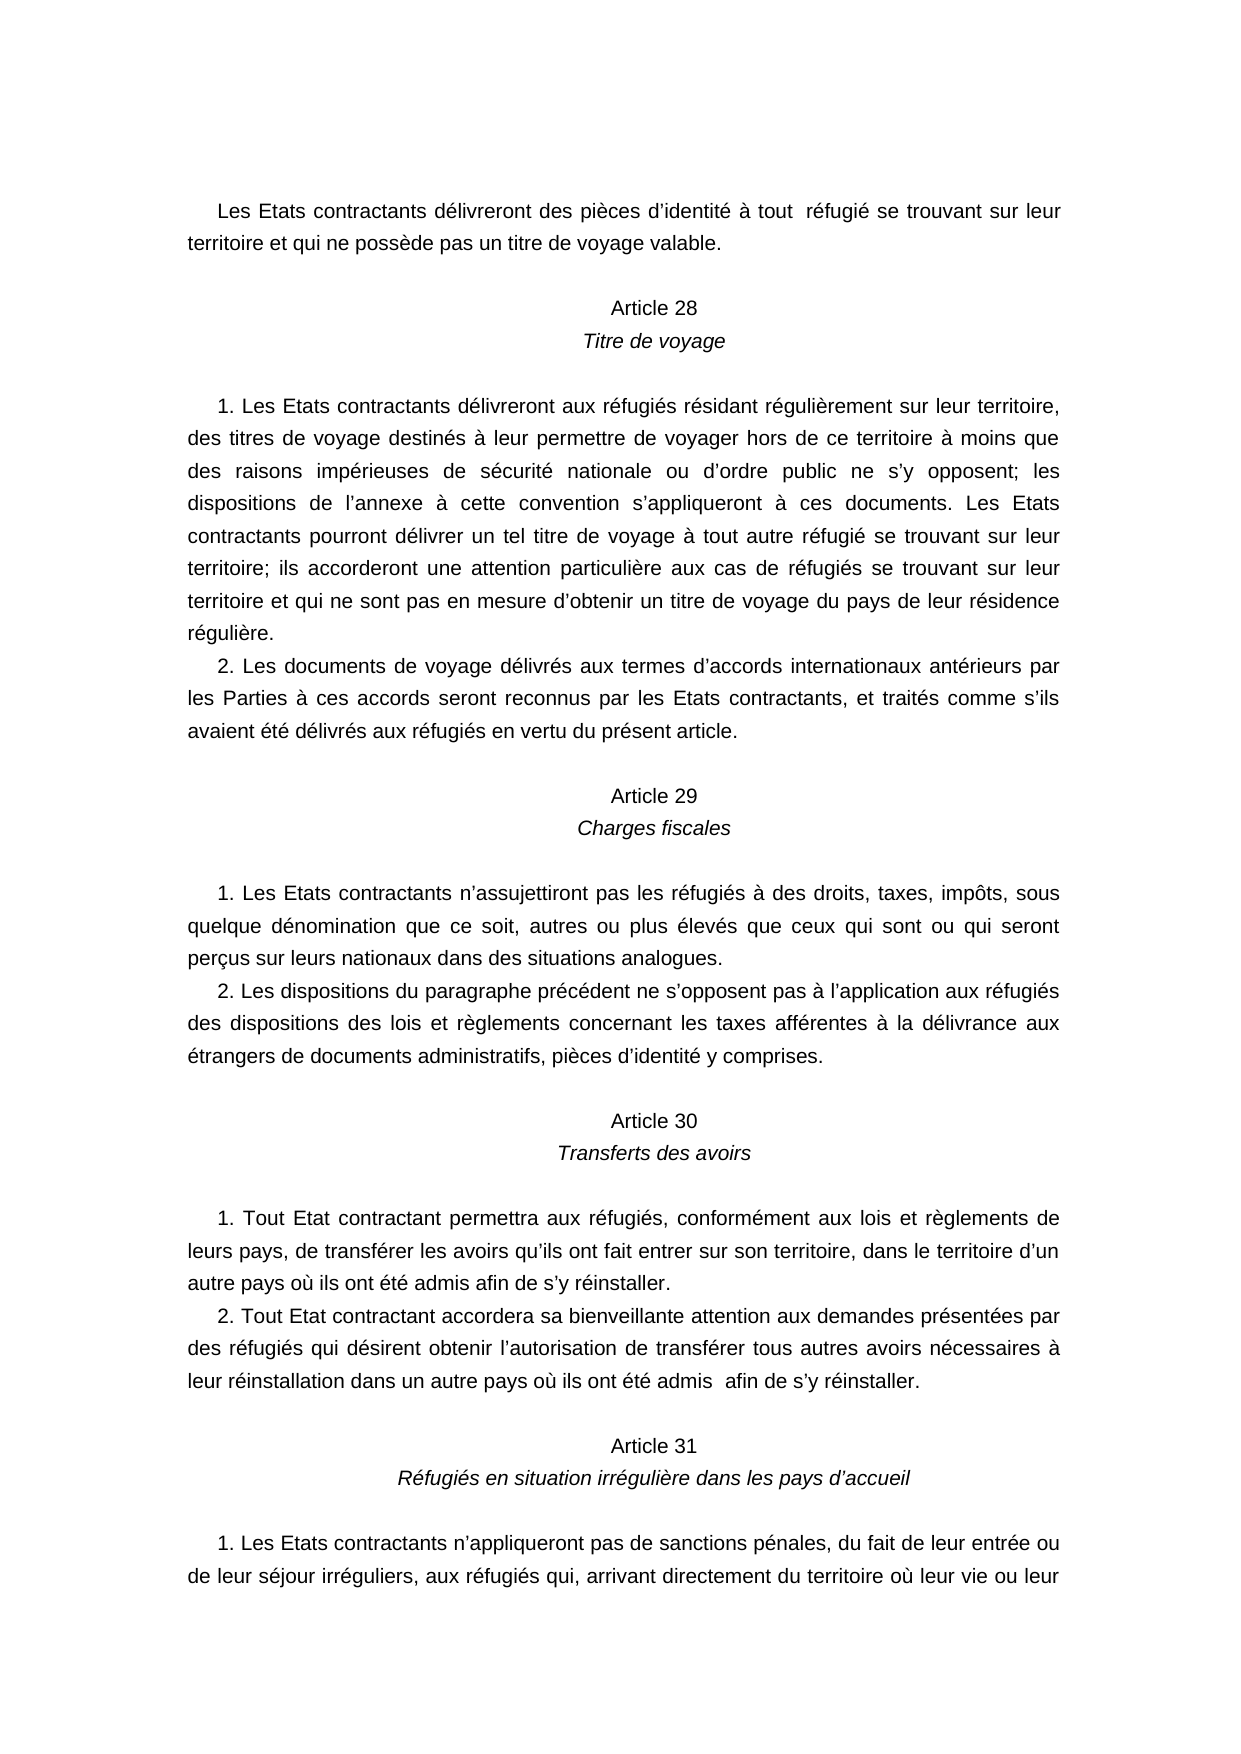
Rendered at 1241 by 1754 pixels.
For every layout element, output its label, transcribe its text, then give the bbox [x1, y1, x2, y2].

text 1. Les Etats contractants délivreront aux réfugiés résidant régulièrement sur leur territoire, des titres de voyage destinés à leur permettre de voyager hors de ce territoire à moins que des raisons impérieuses de sécurité nationale ou d’ordre public ne s’y opposent; les dispositions de l’annexe à cette convention s’appliqueront à ces documents. Les Etats contractants pourront délivrer un tel titre de voyage à tout autre réfugié se trouvant sur leur territoire; ils accorderont une attention particulière aux cas de réfugiés se trouvant sur leur territoire et qui ne sont pas en mesure d’obtenir un titre de voyage du pays de leur résidence régulière. [187, 389, 1061, 649]
text Charges fiscales [187, 812, 1061, 844]
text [187, 1527, 1061, 1592]
text Article 29 [187, 779, 1061, 812]
text Article 31 [187, 1429, 1061, 1462]
text Transferts des avoirs [187, 1137, 1061, 1169]
text Article 30 [187, 1104, 1061, 1137]
text 2. Les dispositions du paragraphe précédent ne s’opposent pas à l’application aux réfugiés des dispositions des lois et règlements concernant les taxes afférentes à la délivrance aux étrangers de documents administratifs, pièces d’identité y comprises. [187, 974, 1061, 1072]
text Titre de voyage [187, 324, 1061, 357]
text Réfugiés en situation irrégulière dans les pays d’accueil [187, 1462, 1061, 1494]
text 1. Tout Etat contractant permettra aux réfugiés, conformément aux lois et règlements de leurs pays, de transférer les avoirs qu’ils ont fait entrer sur son territoire, dans le territoire d’un autre pays où ils ont été admis afin de s’y réinstaller. [187, 1202, 1061, 1299]
text Les Etats contractants délivreront des pièces d’identité à tout réfugié se trouvant sur leur territoire et qui ne possède pas un titre de voyage valable. [187, 194, 1061, 259]
text 1. Les Etats contractants n’assujettiront pas les réfugiés à des droits, taxes, impôts, sous quelque dénomination que ce soit, autres ou plus élevés que ceux qui sont ou qui seront perçus sur leurs nationaux dans des situations analogues. [187, 877, 1061, 974]
text 2. Les documents de voyage délivrés aux termes d’accords internationaux antérieurs par les Parties à ces accords seront reconnus par les Etats contractants, et traités comme s’ils avaient été délivrés aux réfugiés en vertu du présent article. [187, 649, 1061, 747]
text Article 28 [187, 292, 1061, 324]
text 2. Tout Etat contractant accordera sa bienveillante attention aux demandes présentées par des réfugiés qui désirent obtenir l’autorisation de transférer tous autres avoirs nécessaires à leur réinstallation dans un autre pays où ils ont été admis afin de s’y réinstaller. [187, 1299, 1061, 1397]
